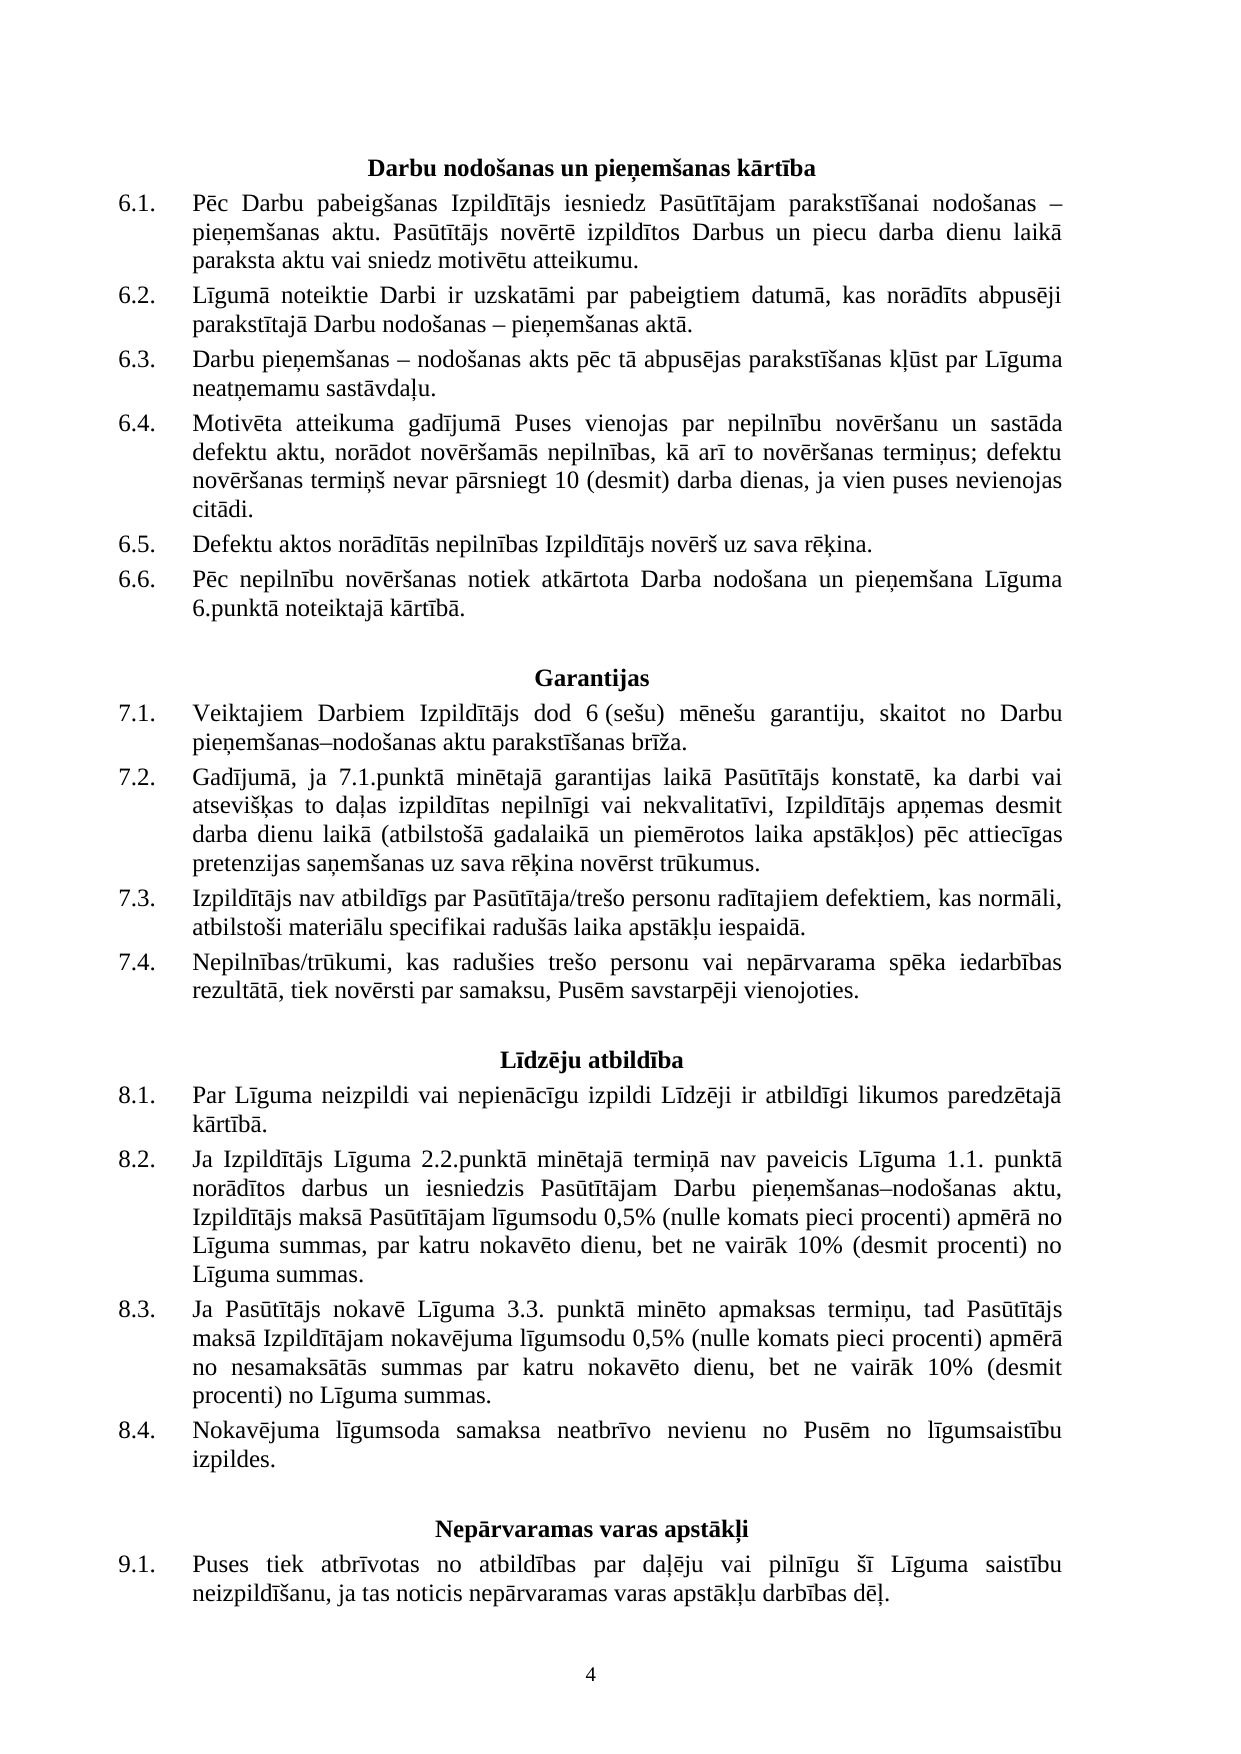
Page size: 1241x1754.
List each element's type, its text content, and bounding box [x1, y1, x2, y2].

list Darbu pieņemšanas – nodošanas akts pēc tā abpusējas parakstīšanas kļūst par Līguma neatņemamu sastāvdaļu. [118, 344, 1063, 402]
subtitle Darbu nodošanas un pieņemšanas kārtība [118, 153, 1065, 182]
list Ja Izpildītājs Līguma 2.2.punktā minētajā termiņā nav paveicis Līguma 1.1. punktā norādītos darbus un iesniedzis Pasūtītājam Darbu pieņemšanas–nodošanas aktu, Izpildītājs maksā Pasūtītājam līgumsodu 0,5% (nulle komats pieci procenti) apmērā no Līguma summas, par katru nokavēto dienu, bet ne vairāk 10% (desmit procenti) no Līguma summas. [118, 1144, 1063, 1288]
subtitle Garantijas [118, 663, 1065, 692]
list Par Līguma neizpildi vai nepienācīgu izpildi Līdzēji ir atbildīgi likumos paredzētajā kārtībā. [118, 1081, 1063, 1138]
list Līgumā noteiktie Darbi ir uzskatāmi par pabeigtiem datumā, kas norādīts abpusēji parakstītajā Darbu nodošanas – pieņemšanas aktā. [118, 281, 1063, 338]
list Nokavējuma līgumsoda samaksa neatbrīvo nevienu no Pusēm no līgumsaistību izpildes. [118, 1416, 1063, 1473]
subtitle Līdzēju atbildība [118, 1046, 1065, 1074]
list Gadījumā, ja 7.1.punktā minētajā garantijas laikā Pasūtītājs konstatē, ka darbi vai atsevišķas to daļas izpildītas nepilnīgi vai nekvalitatīvi, Izpildītājs apņemas desmit darba dienu laikā (atbilstošā gadalaikā un piemērotos laika apstākļos) pēc attiecīgas pretenzijas saņemšanas uz sava rēķina novērst trūkumus. [118, 762, 1063, 877]
list Ja Pasūtītājs nokavē Līguma 3.3. punktā minēto apmaksas termiņu, tad Pasūtītājs maksā Izpildītājam nokavējuma līgumsodu 0,5% (nulle komats pieci procenti) apmērā no nesamaksātās summas par katru nokavēto dienu, bet ne vairāk 10% (desmit procenti) no Līguma summas. [118, 1294, 1063, 1409]
list Nepilnības/trūkumi, kas radušies trešo personu vai nepārvarama spēka iedarbības rezultātā, tiek novērsti par samaksu, Pusēm savstarpēji vienojoties. [118, 947, 1063, 1004]
subtitle Nepārvaramas varas apstākļi [118, 1514, 1065, 1543]
list Motivēta atteikuma gadījumā Puses vienojas par nepilnību novēršanu un sastāda defektu aktu, norādot novēršamās nepilnības, kā arī to novēršanas termiņus; defektu novēršanas termiņš nevar pārsniegt 10 (desmit) darba dienas, ja vien puses nevienojas citādi. [118, 408, 1063, 523]
list Izpildītājs nav atbildīgs par Pasūtītāja/trešo personu radītajiem defektiem, kas normāli, atbilstoši materiālu specifikai radušās laika apstākļu iespaidā. [118, 883, 1063, 941]
list Veiktajiem Darbiem Izpildītājs dod 6 (sešu) mēnešu garantiju, skaitot no Darbu pieņemšanas–nodošanas aktu parakstīšanas brīža. [118, 698, 1063, 756]
list Defektu aktos norādītās nepilnības Izpildītājs novērš uz sava rēķina. [118, 529, 1063, 558]
list Pēc nepilnību novēršanas notiek atkārtota Darba nodošana un pieņemšana Līguma 6.punktā noteiktajā kārtībā. [118, 564, 1063, 622]
list Pēc Darbu pabeigšanas Izpildītājs iesniedz Pasūtītājam parakstīšanai nodošanas – pieņemšanas aktu. Pasūtītājs novērtē izpildītos Darbus un piecu darba dienu laikā paraksta aktu vai sniedz motivētu atteikumu. [118, 188, 1063, 274]
list Puses tiek atbrīvotas no atbildības par daļēju vai pilnīgu šī Līguma saistību neizpildīšanu, ja tas noticis nepārvaramas varas apstākļu darbības dēļ. [118, 1549, 1063, 1607]
